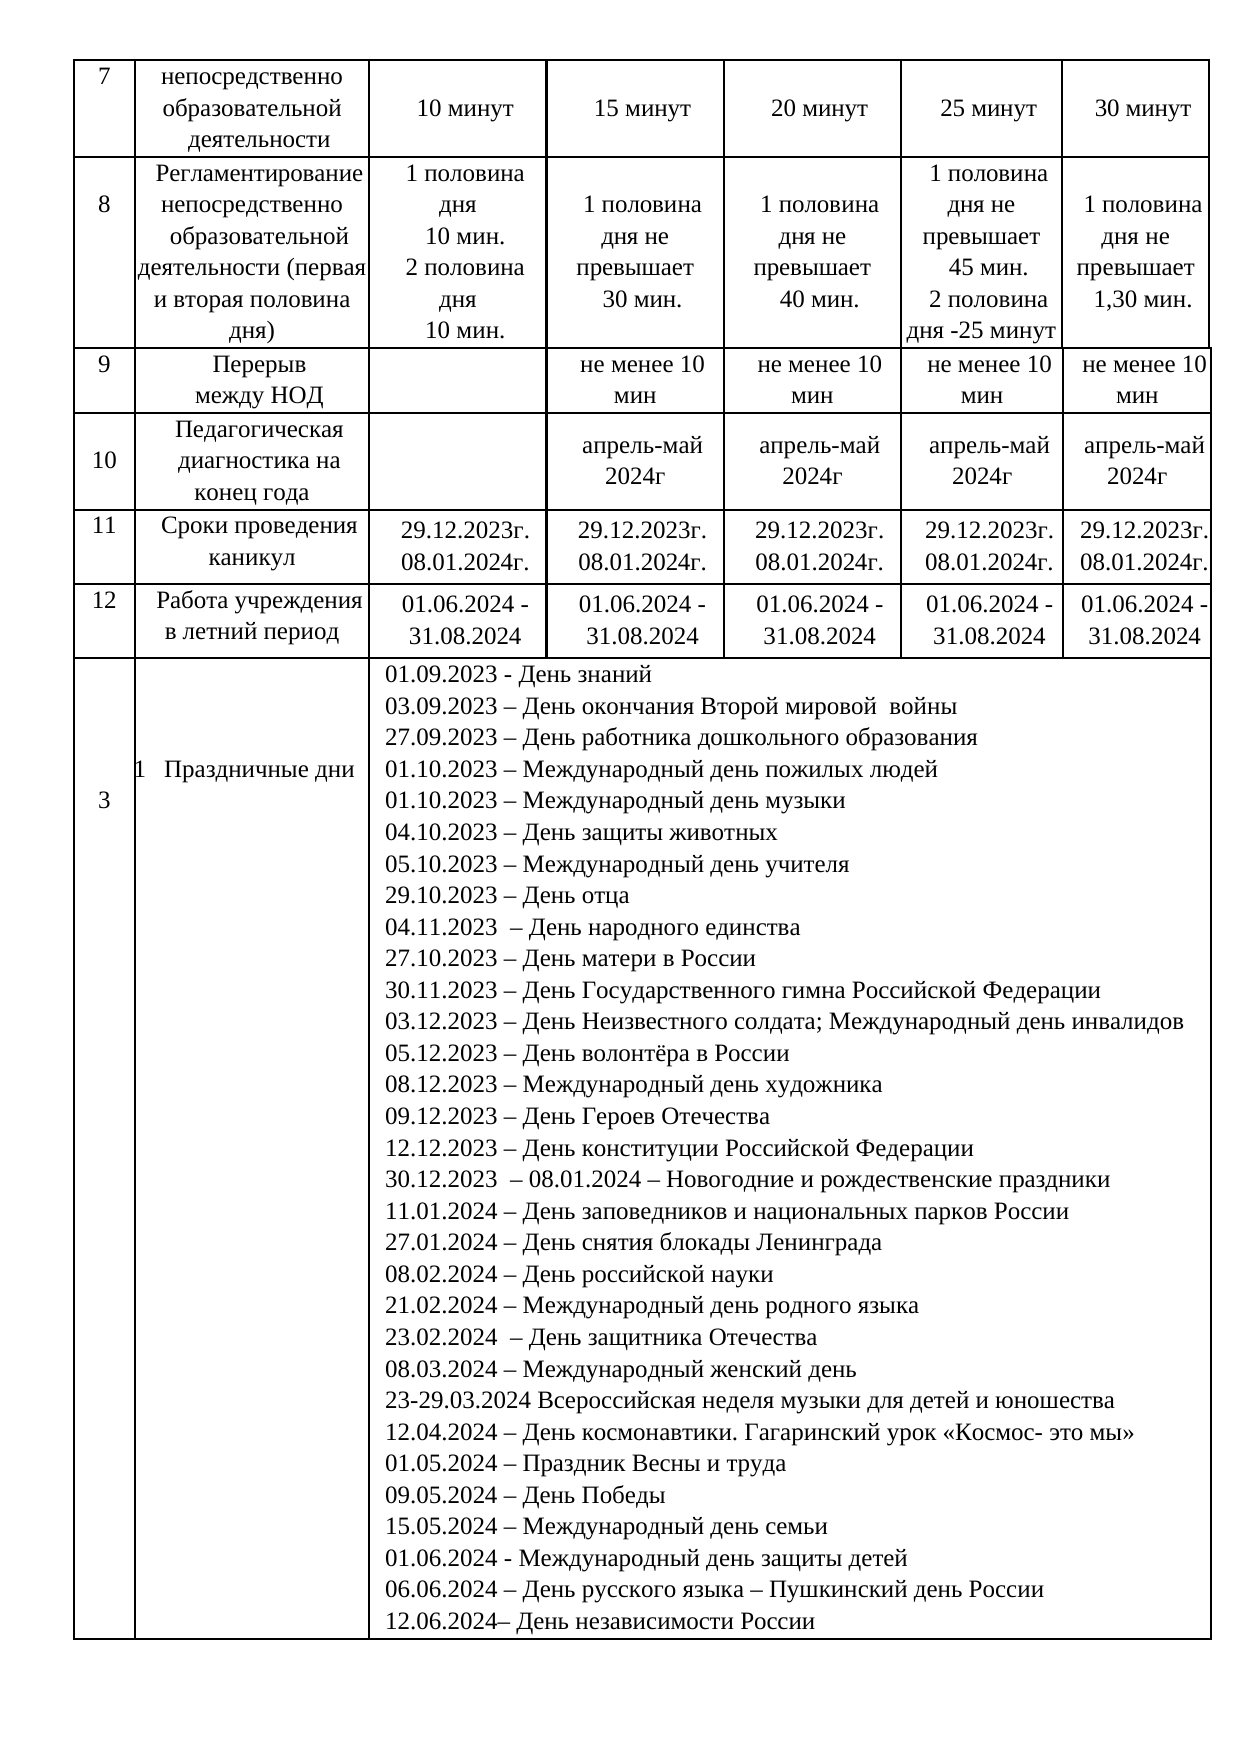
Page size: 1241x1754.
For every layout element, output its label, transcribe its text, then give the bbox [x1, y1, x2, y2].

table_cell 01.06.2024 - 31.08.2024 [370, 585, 545, 657]
table_cell Сроки проведения каникул [136, 511, 368, 583]
table_cell 29.12.2023г. 08.01.2024г. [548, 511, 723, 583]
table_cell 9 [75, 349, 134, 412]
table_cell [136, 61, 368, 156]
table_cell 20 мин и 25 минут [902, 61, 1061, 156]
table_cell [370, 659, 1210, 1637]
table_cell 7 [75, 61, 134, 156]
table_cell апрель-май 2024г [725, 414, 900, 508]
table_cell не менее 10 мин [548, 349, 723, 412]
table_cell апрель-май 2024г [1064, 414, 1210, 508]
table_cell 11 [75, 511, 134, 583]
table_cell 20 минут [725, 61, 900, 156]
table_cell апрель-май 2024г [902, 414, 1062, 508]
table_cell 29.12.2023г. 08.01.2024г. [725, 511, 900, 583]
table_cell 01.06.2024 - 31.08.2024 [902, 585, 1062, 657]
table_cell 1 половина дня не превышает 45 мин. 2 половина дня -25 минут [902, 158, 1061, 347]
table_cell 29.12.2023г. 08.01.2024г. [370, 511, 545, 583]
table_cell Праздничные дни [136, 659, 368, 1637]
table_cell 13 [75, 659, 134, 1637]
table_cell 10 минут [370, 61, 545, 156]
table_cell 1 половина дня 10 мин. 2 половина дня 10 мин. [370, 158, 545, 347]
table_cell не менее 10 мин [1064, 349, 1210, 412]
table_cell 10 [75, 414, 134, 508]
table_cell 01.06.2024 - 31.08.2024 [548, 585, 723, 657]
table_cell апрель-май 2024г [548, 414, 723, 508]
table_cell 29.12.2023г. 08.01.2024г. [1064, 511, 1210, 583]
table_cell 30 минут [1063, 61, 1208, 156]
table_cell [370, 414, 545, 508]
table_cell Регламентирование непосредственно образовательной деятельности (первая и вторая половина дня) [136, 158, 368, 347]
table_cell 1 половина дня не превышает 1,30 мин. [1063, 158, 1208, 347]
table_cell 15 минут [548, 61, 723, 156]
table_cell 01.06.2024 - 31.08.2024 [1064, 585, 1210, 657]
table_cell 12 [75, 585, 134, 657]
table_cell [370, 349, 545, 412]
table_cell 8 [75, 158, 134, 347]
table_cell не менее 10 мин [725, 349, 900, 412]
table_cell 29.12.2023г. 08.01.2024г. [902, 511, 1062, 583]
table_cell не менее 10 мин [902, 349, 1062, 412]
table_cell Перерыв между НОД [136, 349, 368, 412]
table_cell Педагогическая диагностика на конец года [136, 414, 368, 508]
table_cell Работа учреждения в летний период [136, 585, 368, 657]
table_cell 1 половина дня не превышает 40 мин. [725, 158, 900, 347]
table_cell 01.06.2024 - 31.08.2024 [725, 585, 900, 657]
table_cell 1 половина дня не превышает 30 мин. [548, 158, 723, 347]
